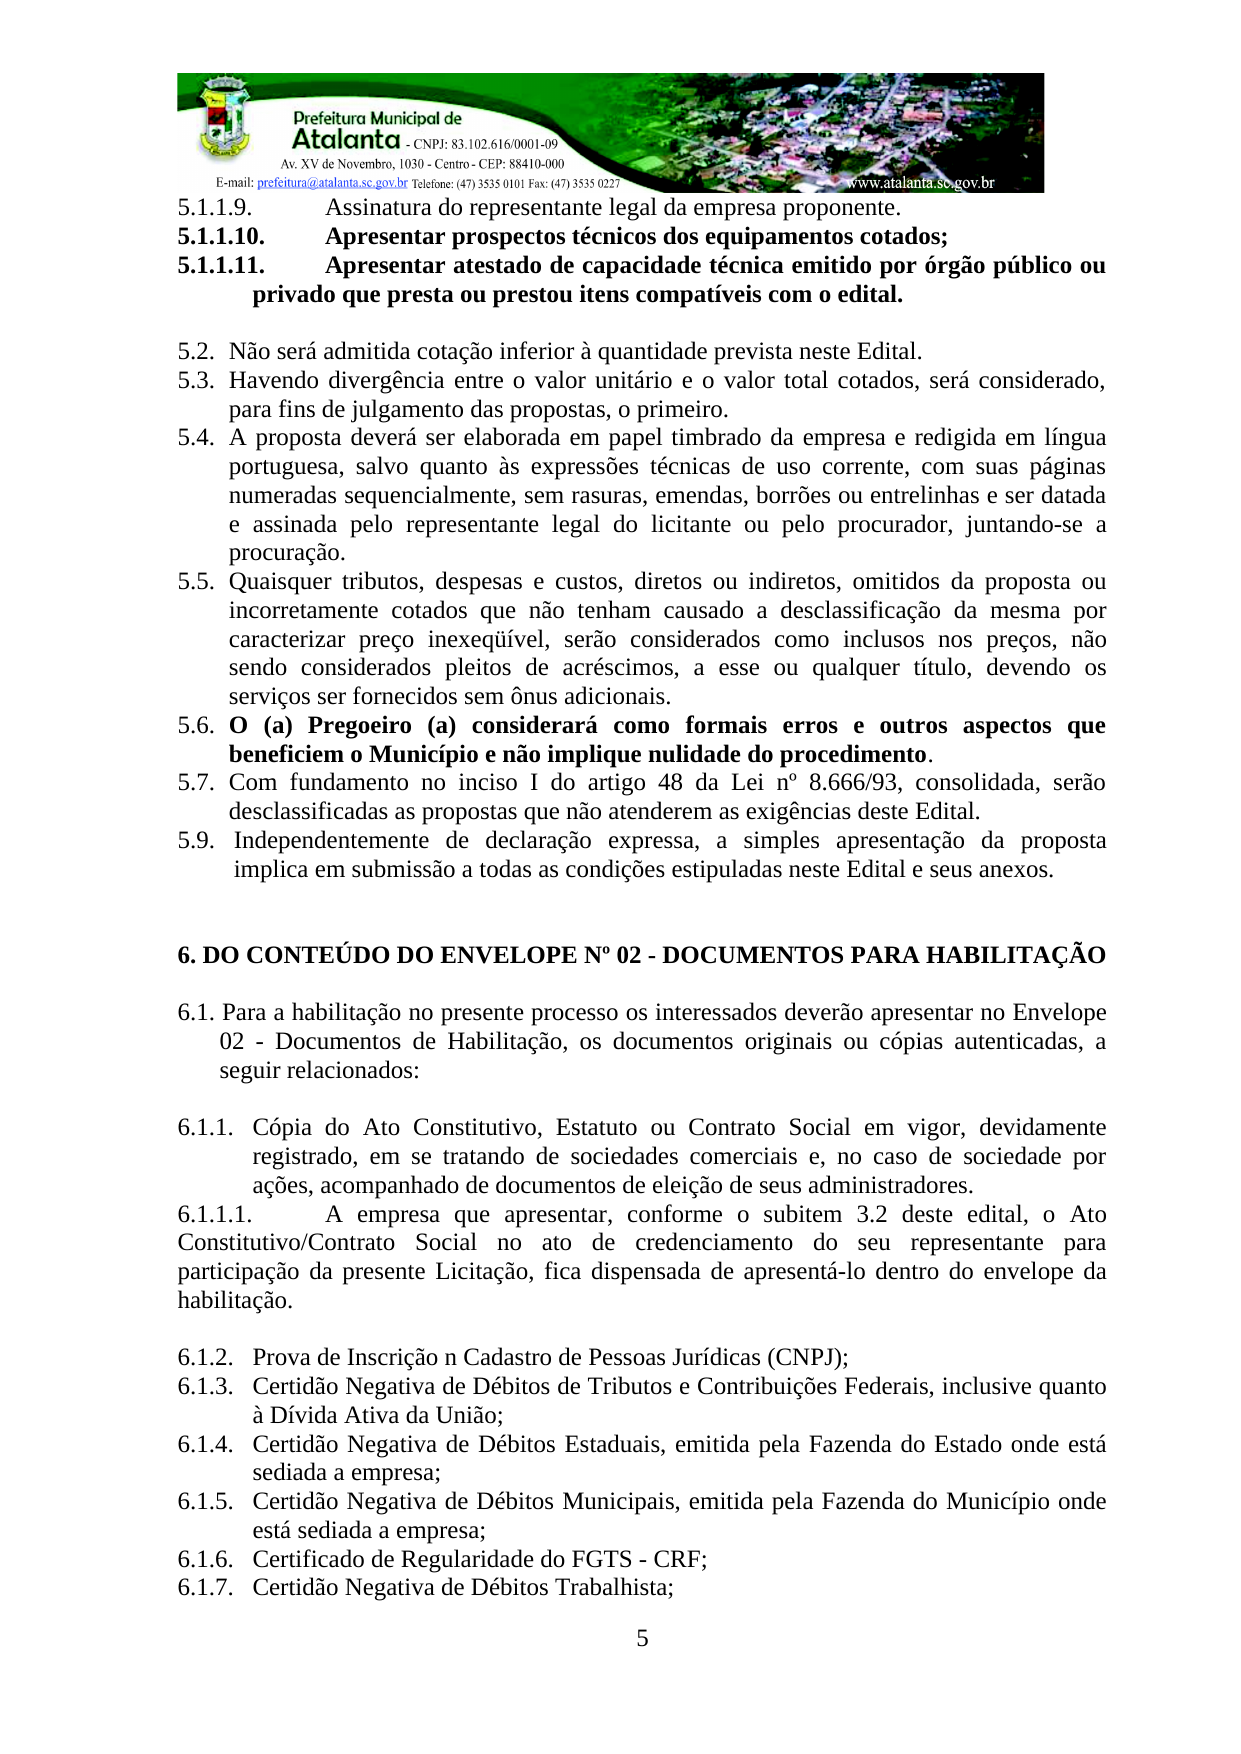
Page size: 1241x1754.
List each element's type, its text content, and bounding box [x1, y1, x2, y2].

list Quaisquer tributos, despesas e custos, diretos ou indiretos, omitidos da proposta ou incorretamente cotados que não tenham causado a desclassificação da mesma por caracterizar preço inexeqüível, serão considerados como inclusos nos preços, não sendo considerados pleitos de acréscimos, a esse ou qualquer título, devendo os serviços ser fornecidos sem ônus adicionais. [177, 566, 1107, 710]
list Certidão Negativa de Débitos Estaduais, emitida pela Fazenda do Estado onde está sediada a empresa; [177, 1429, 1107, 1486]
list A empresa que apresentar, conforme o subitem 3.2 deste edital, o Ato Constitutivo/Contrato Social no ato de credenciamento do seu representante para participação da presente Licitação, fica dispensada de apresentá-lo dentro do envelope da habilitação. [177, 1199, 1107, 1314]
list A proposta deverá ser elaborada em papel timbrado da empresa e redigida em língua portuguesa, salvo quanto às expressões técnicas de uso corrente, com suas páginas numeradas sequencialmente, sem rasuras, emendas, borrões ou entrelinhas e ser datada e assinada pelo representante legal do licitante ou pelo procurador, juntando-se a procuração. [177, 422, 1107, 566]
list Certidão Negativa de Débitos Municipais, emitida pela Fazenda do Município onde está sediada a empresa; [177, 1486, 1107, 1544]
list Cópia do Ato Constitutivo, Estatuto ou Contrato Social em vigor, devidamente registrado, em se tratando de sociedades comerciais e, no caso de sociedade por ações, acompanhado de documentos de eleição de seus administradores. [177, 1112, 1107, 1199]
list Não será admitida cotação inferior à quantidade prevista neste Edital. [177, 336, 1107, 365]
list O (a) Pregoeiro (a) considerará como formais erros e outros aspectos que beneficiem o Município e não implique nulidade do procedimento. [177, 710, 1107, 767]
list Apresentar atestado de capacidade técnica emitido por órgão público ou privado que presta ou prestou itens compatíveis com o edital. [177, 250, 1107, 307]
list Certidão Negativa de Débitos de Tributos e Contribuições Federais, inclusive quanto à Dívida Ativa da União; [177, 1371, 1107, 1429]
text 6. DO CONTEÚDO DO ENVELOPE Nº 02 - DOCUMENTOS PARA HABILITAÇÃO [177, 940, 1107, 969]
text 6.1. Para a habilitação no presente processo os interessados deverão apresentar no Envelope 02 - Documentos de Habilitação, os documentos originais ou cópias autenticadas, a seguir relacionados: [177, 997, 1107, 1084]
list Havendo divergência entre o valor unitário e o valor total cotados, será considerado, para fins de julgamento das propostas, o primeiro. [177, 365, 1107, 422]
list Apresentar prospectos técnicos dos equipamentos cotados; [177, 221, 1107, 250]
list Assinatura do representante legal da empresa proponente. [177, 192, 1107, 221]
list Com fundamento no inciso I do artigo 48 da Lei nº 8.666/93, consolidada, serão desclassificadas as propostas que não atenderem as exigências deste Edital. [177, 767, 1107, 825]
picture [177, 73, 1045, 193]
list Prova de Inscrição n Cadastro de Pessoas Jurídicas (CNPJ); [177, 1342, 1107, 1371]
list Certificado de Regularidade do FGTS - CRF; [177, 1544, 1107, 1572]
list Certidão Negativa de Débitos Trabalhista; [177, 1572, 1107, 1601]
text 5.9. Independentemente de declaração expressa, a simples apresentação da proposta implica em submissão a todas as condições estipuladas neste Edital e seus anexos. [177, 825, 1107, 882]
